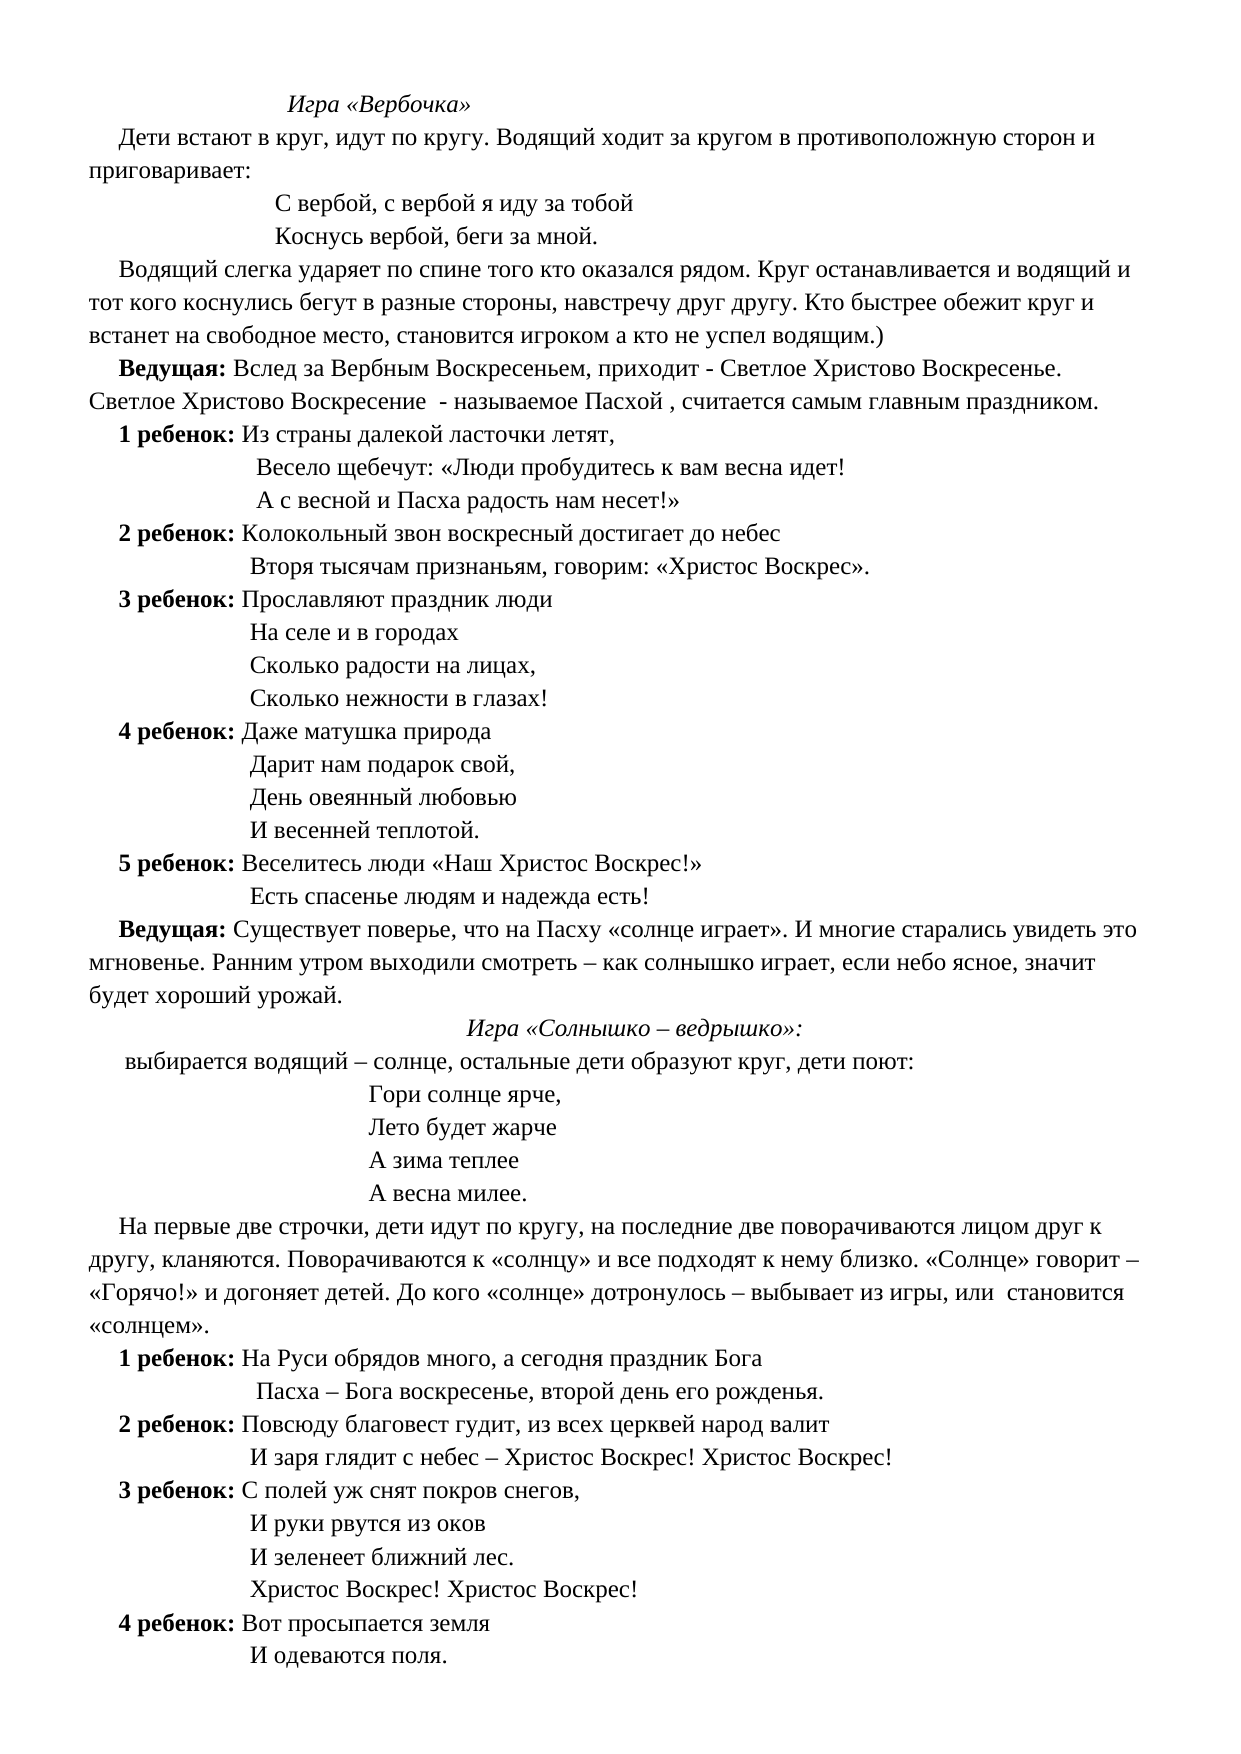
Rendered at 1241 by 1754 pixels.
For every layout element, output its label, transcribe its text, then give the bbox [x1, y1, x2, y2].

text Гори солнце ярче, [89, 1079, 1152, 1108]
text Дети встают в круг, идут по кругу. Водящий ходит за кругом в противоположную сторон и приговаривает: [89, 122, 1152, 183]
text Ведущая: Существует поверье, что на Пасху «солнце играет». И многие старались увидеть это мгновенье. Ранним утром выходили смотреть – как солнышко играет, если небо ясное, значит будет хороший урожай. [89, 914, 1152, 1009]
text И заря глядит с небес – Христос Воскрес! Христос Воскрес! [89, 1442, 1152, 1471]
text выбирается водящий – солнце, остальные дети образуют круг, дети поют: [89, 1046, 1152, 1075]
text Ведущая: Вслед за Вербным Воскресеньем, приходит - Светлое Христово Воскресенье. Светлое Христово Воскресение - называемое Пасхой , считается самым главным праздником. [89, 353, 1152, 414]
text Игра «Вербочка» [89, 89, 1152, 117]
text Сколько нежности в глазах! [89, 683, 1152, 712]
text А зима теплее [89, 1145, 1152, 1174]
text 2 ребенок: Повсюду благовест гудит, из всех церквей народ валит [89, 1409, 1152, 1438]
text Вторя тысячам признаньям, говорим: «Христос Воскрес». [89, 551, 1152, 580]
text Коснусь вербой, беги за мной. [89, 221, 1152, 249]
text Дарит нам подарок свой, [89, 749, 1152, 778]
text День овеянный любовью [89, 782, 1152, 811]
text 1 ребенок: На Руси обрядов много, а сегодня праздник Бога [89, 1343, 1152, 1372]
text И одеваются поля. [89, 1641, 1152, 1669]
text И зеленеет ближний лес. [89, 1542, 1152, 1570]
text 4 ребенок: Даже матушка природа [89, 716, 1152, 745]
text 4 ребенок: Вот просыпается земля [89, 1608, 1152, 1636]
text И руки рвутся из оков [89, 1508, 1152, 1537]
text И весенней теплотой. [89, 815, 1152, 844]
text На селе и в городах [89, 617, 1152, 646]
text На первые две строчки, дети идут по кругу, на последние две поворачиваются лицом друг к другу, кланяются. Поворачиваются к «солнцу» и все подходят к нему близко. «Солнце» говорит – «Горячо!» и догоняет детей. До кого «солнце» дотронулось – выбывает из игры, или становится «солнцем». [89, 1211, 1152, 1339]
text Есть спасенье людям и надежда есть! [89, 881, 1152, 910]
text 2 ребенок: Колокольный звон воскресный достигает до небес [89, 518, 1152, 547]
text Водящий слегка ударяет по спине того кто оказался рядом. Круг останавливается и водящий и тот кого коснулись бегут в разные стороны, навстречу друг другу. Кто быстрее обежит круг и встанет на свободное место, становится игроком а кто не успел водящим.) [89, 254, 1152, 348]
text Игра «Солнышко – ведрышко»: [89, 1013, 1152, 1042]
text Весело щебечут: «Люди пробудитесь к вам весна идет! [89, 452, 1152, 481]
text 3 ребенок: Прославляют праздник люди [89, 584, 1152, 613]
text 1 ребенок: Из страны далекой ласточки летят, [89, 419, 1152, 448]
text 5 ребенок: Веселитесь люди «Наш Христос Воскрес!» [89, 848, 1152, 877]
text Пасха – Бога воскресенье, второй день его рожденья. [89, 1376, 1152, 1405]
text Лето будет жарче [89, 1112, 1152, 1141]
text С вербой, с вербой я иду за тобой [89, 188, 1152, 216]
text А с весной и Пасха радость нам несет!» [89, 485, 1152, 514]
text Сколько радости на лицах, [89, 650, 1152, 679]
text А весна милее. [89, 1178, 1152, 1207]
text Христос Воскрес! Христос Воскрес! [89, 1574, 1152, 1603]
text 3 ребенок: С полей уж снят покров снегов, [89, 1476, 1152, 1504]
